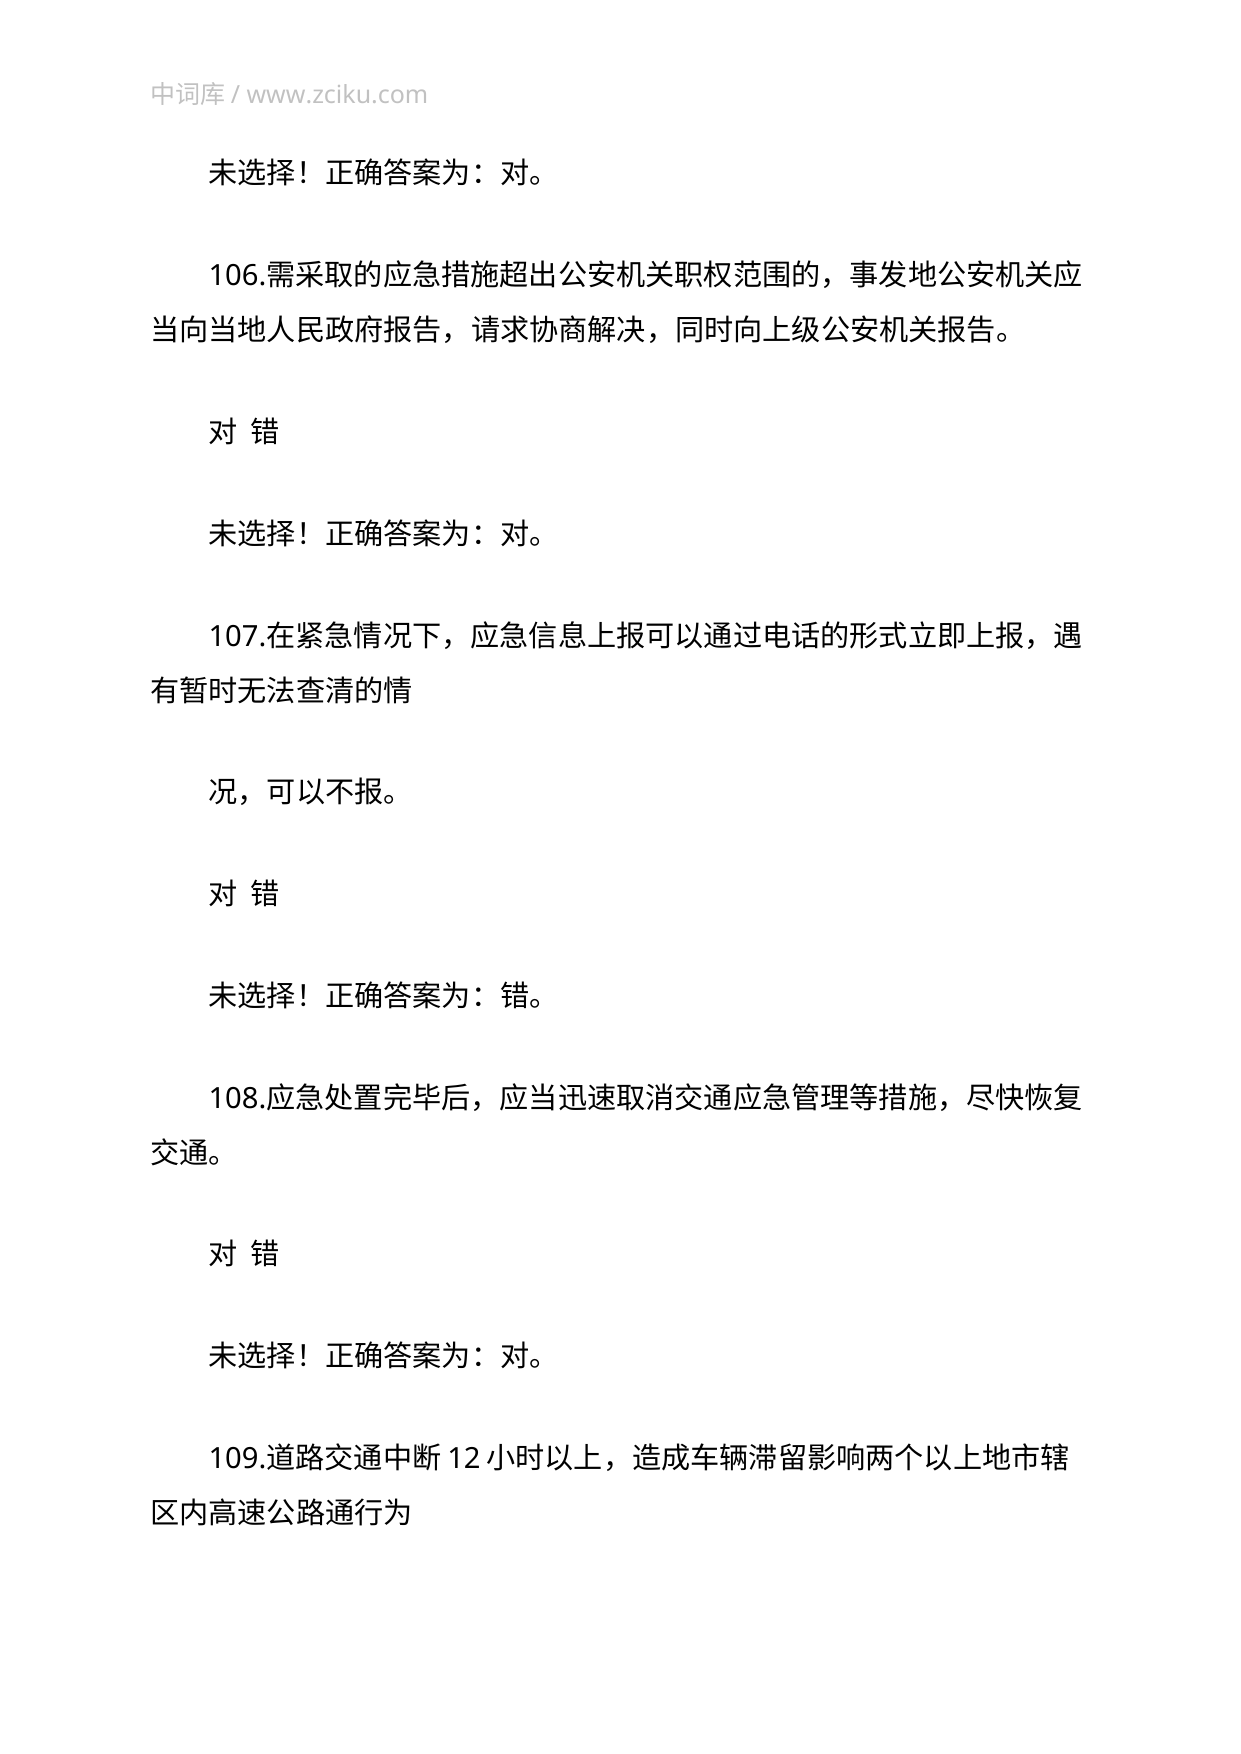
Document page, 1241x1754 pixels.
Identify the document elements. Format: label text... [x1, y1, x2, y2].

text 107.在紧急情况下，应急信息上报可以通过电话的形式立即上报，遇有暂时无法查清的情 [150, 612, 1090, 709]
text 109.道路交通中断12小时以上，造成车辆滞留影响两个以上地市辖区内高速公路通行为 [150, 1434, 1090, 1532]
text 106.需采取的应急措施超出公安机关职权范围的，事发地公安机关应当向当地人民政府报告，请求协商解决，同时向上级公安机关报告。 [150, 252, 1090, 349]
text 未选择！正确答案为：错。 [150, 972, 1090, 1015]
text 108.应急处置完毕后，应当迅速取消交通应急管理等措施，尽快恢复交通。 [150, 1074, 1090, 1171]
text 况，可以不报。 [150, 769, 1090, 811]
text 未选择！正确答案为：对。 [150, 510, 1090, 553]
text 未选择！正确答案为：对。 [150, 1333, 1090, 1375]
text 对 错 [150, 408, 1090, 451]
text 对 错 [150, 1231, 1090, 1273]
text 未选择！正确答案为：对。 [150, 150, 1090, 192]
text 对 错 [150, 871, 1090, 913]
